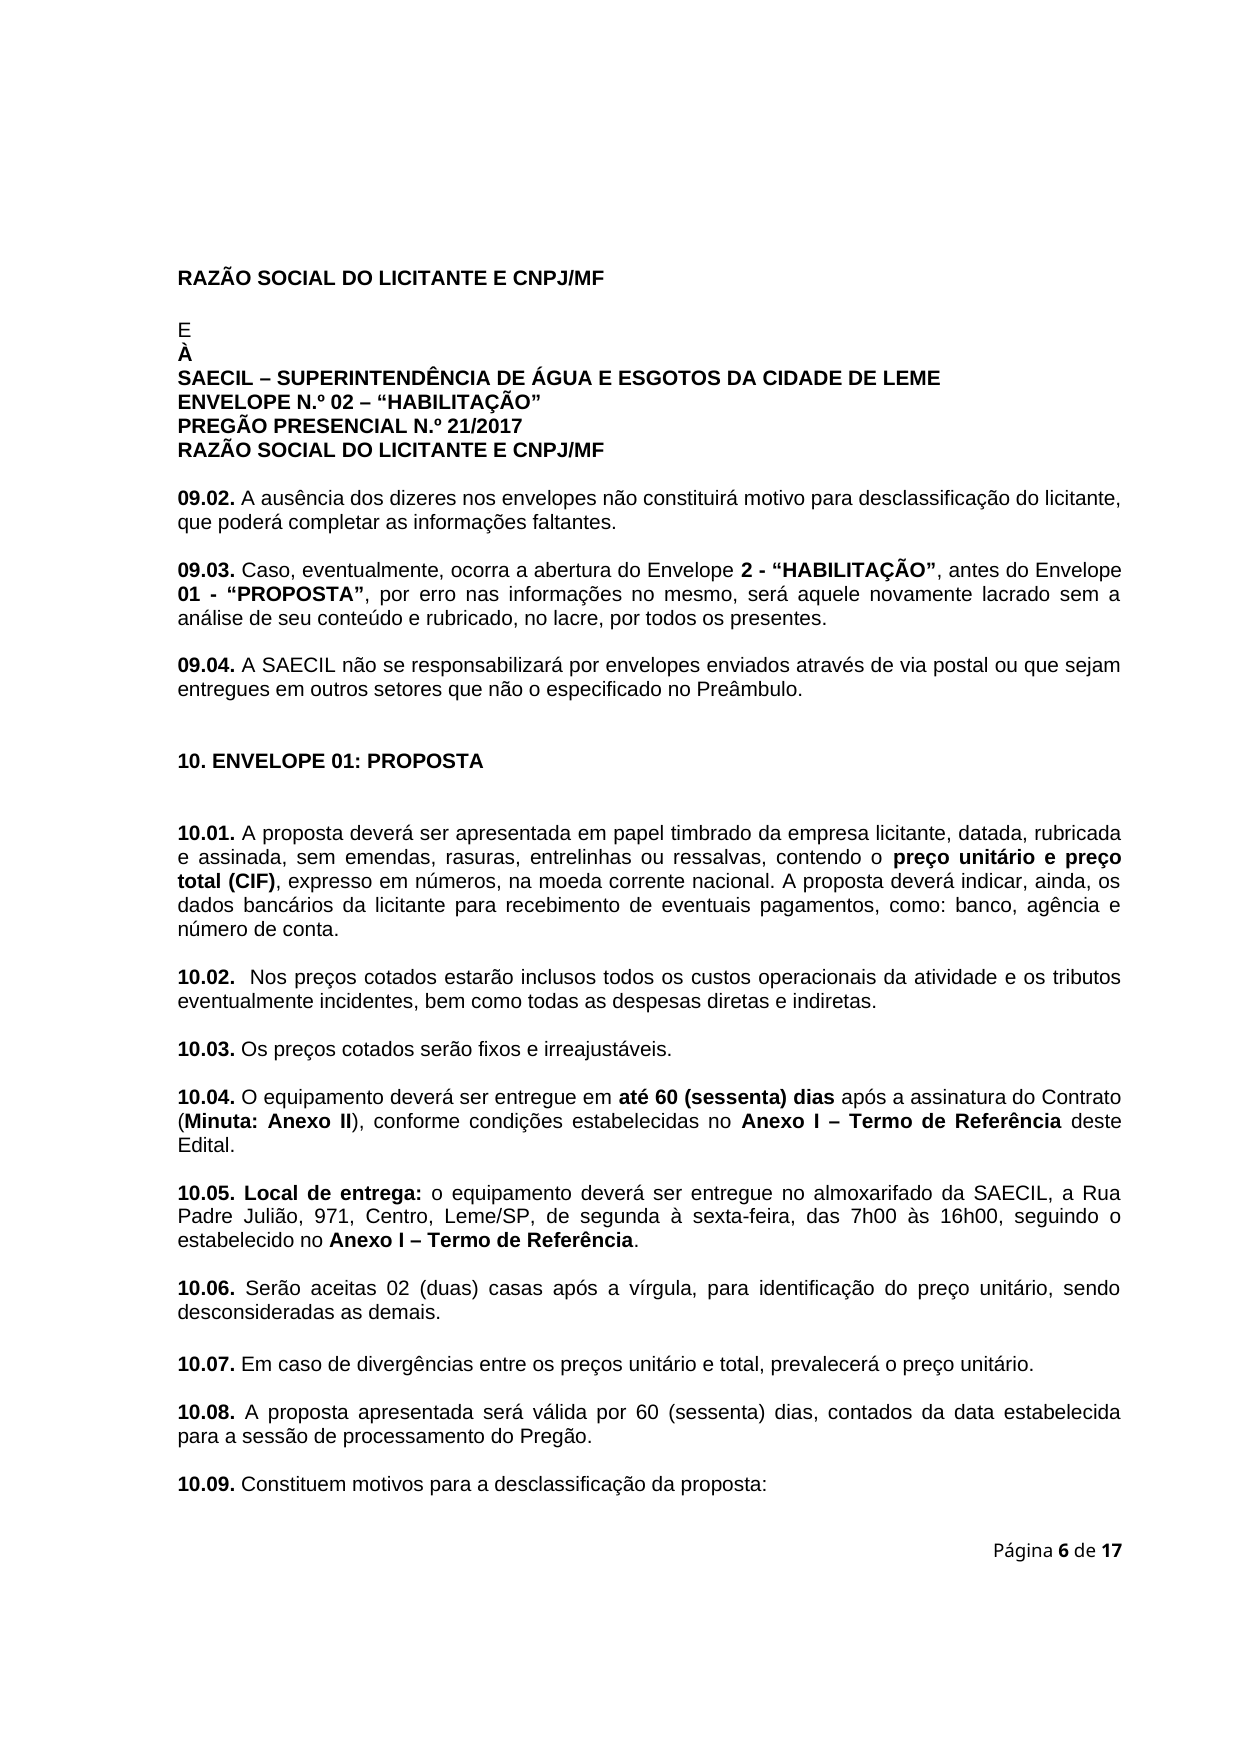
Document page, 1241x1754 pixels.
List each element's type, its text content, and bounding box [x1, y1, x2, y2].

text RAZÃO SOCIAL DO LICITANTE E CNPJ/MF [177, 438, 1122, 462]
text 10.03. Os preços cotados serão fixos e irreajustáveis. [177, 1037, 1122, 1061]
text 09.02. A ausência dos dizeres nos envelopes não constituirá motivo para desclassificação do licitante, que poderá completar as informações faltantes. [177, 486, 1122, 533]
text 10.09. Constituem motivos para a desclassificação da proposta: [177, 1472, 1122, 1496]
text 10.08. A proposta apresentada será válida por 60 (sessenta) dias, contados da data estabelecida para a sessão de processamento do Pregão. [177, 1400, 1122, 1448]
text 10.02. Nos preços cotados estarão inclusos todos os custos operacionais da atividade e os tributos eventualmente incidentes, bem como todas as despesas diretas e indiretas. [177, 965, 1122, 1013]
text 10.06. Serão aceitas 02 (duas) casas após a vírgula, para identificação do preço unitário, sendo desconsideradas as demais. [177, 1276, 1122, 1324]
text PREGÃO PRESENCIAL N.º 21/2017 [177, 414, 1122, 438]
text 10.05. Local de entrega: o equipamento deverá ser entregue no almoxarifado da SAECIL, a Rua Padre Julião, 971, Centro, Leme/SP, de segunda à sexta-feira, das 7h00 às 16h00, seguindo o estabelecido no Anexo I – Termo de Referência. [177, 1180, 1122, 1252]
text À [177, 342, 1122, 366]
text E [177, 318, 1122, 342]
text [177, 366, 1122, 390]
text 09.03. Caso, eventualmente, ocorra a abertura do Envelope 2 - “HABILITAÇÃO”, antes do Envelope 01 - “PROPOSTA”, por erro nas informações no mesmo, será aquele novamente lacrado sem a análise de seu conteúdo e rubricado, no lacre, por todos os presentes. [177, 557, 1122, 629]
text ENVELOPE N.º 02 – “HABILITAÇÃO” [177, 390, 1122, 414]
text 10. ENVELOPE 01: PROPOSTA [177, 749, 1122, 773]
text 10.04. O equipamento deverá ser entregue em até 60 (sessenta) dias após a assinatura do Contrato (Minuta: Anexo II), conforme condições estabelecidas no Anexo I – Termo de Referência deste Edital. [177, 1084, 1122, 1156]
text 10.01. A proposta deverá ser apresentada em papel timbrado da empresa licitante, datada, rubricada e assinada, sem emendas, rasuras, entrelinhas ou ressalvas, contendo o preço unitário e preço total (CIF), expresso em números, na moeda corrente nacional. A proposta deverá indicar, ainda, os dados bancários da licitante para recebimento de eventuais pagamentos, como: banco, agência e número de conta. [177, 821, 1122, 941]
text RAZÃO SOCIAL DO LICITANTE E CNPJ/MF [177, 266, 1122, 290]
text 10.07. Em caso de divergências entre os preços unitário e total, prevalecerá o preço unitário. [177, 1352, 1122, 1376]
text 09.04. A SAECIL não se responsabilizará por envelopes enviados através de via postal ou que sejam entregues em outros setores que não o especificado no Preâmbulo. [177, 653, 1122, 701]
